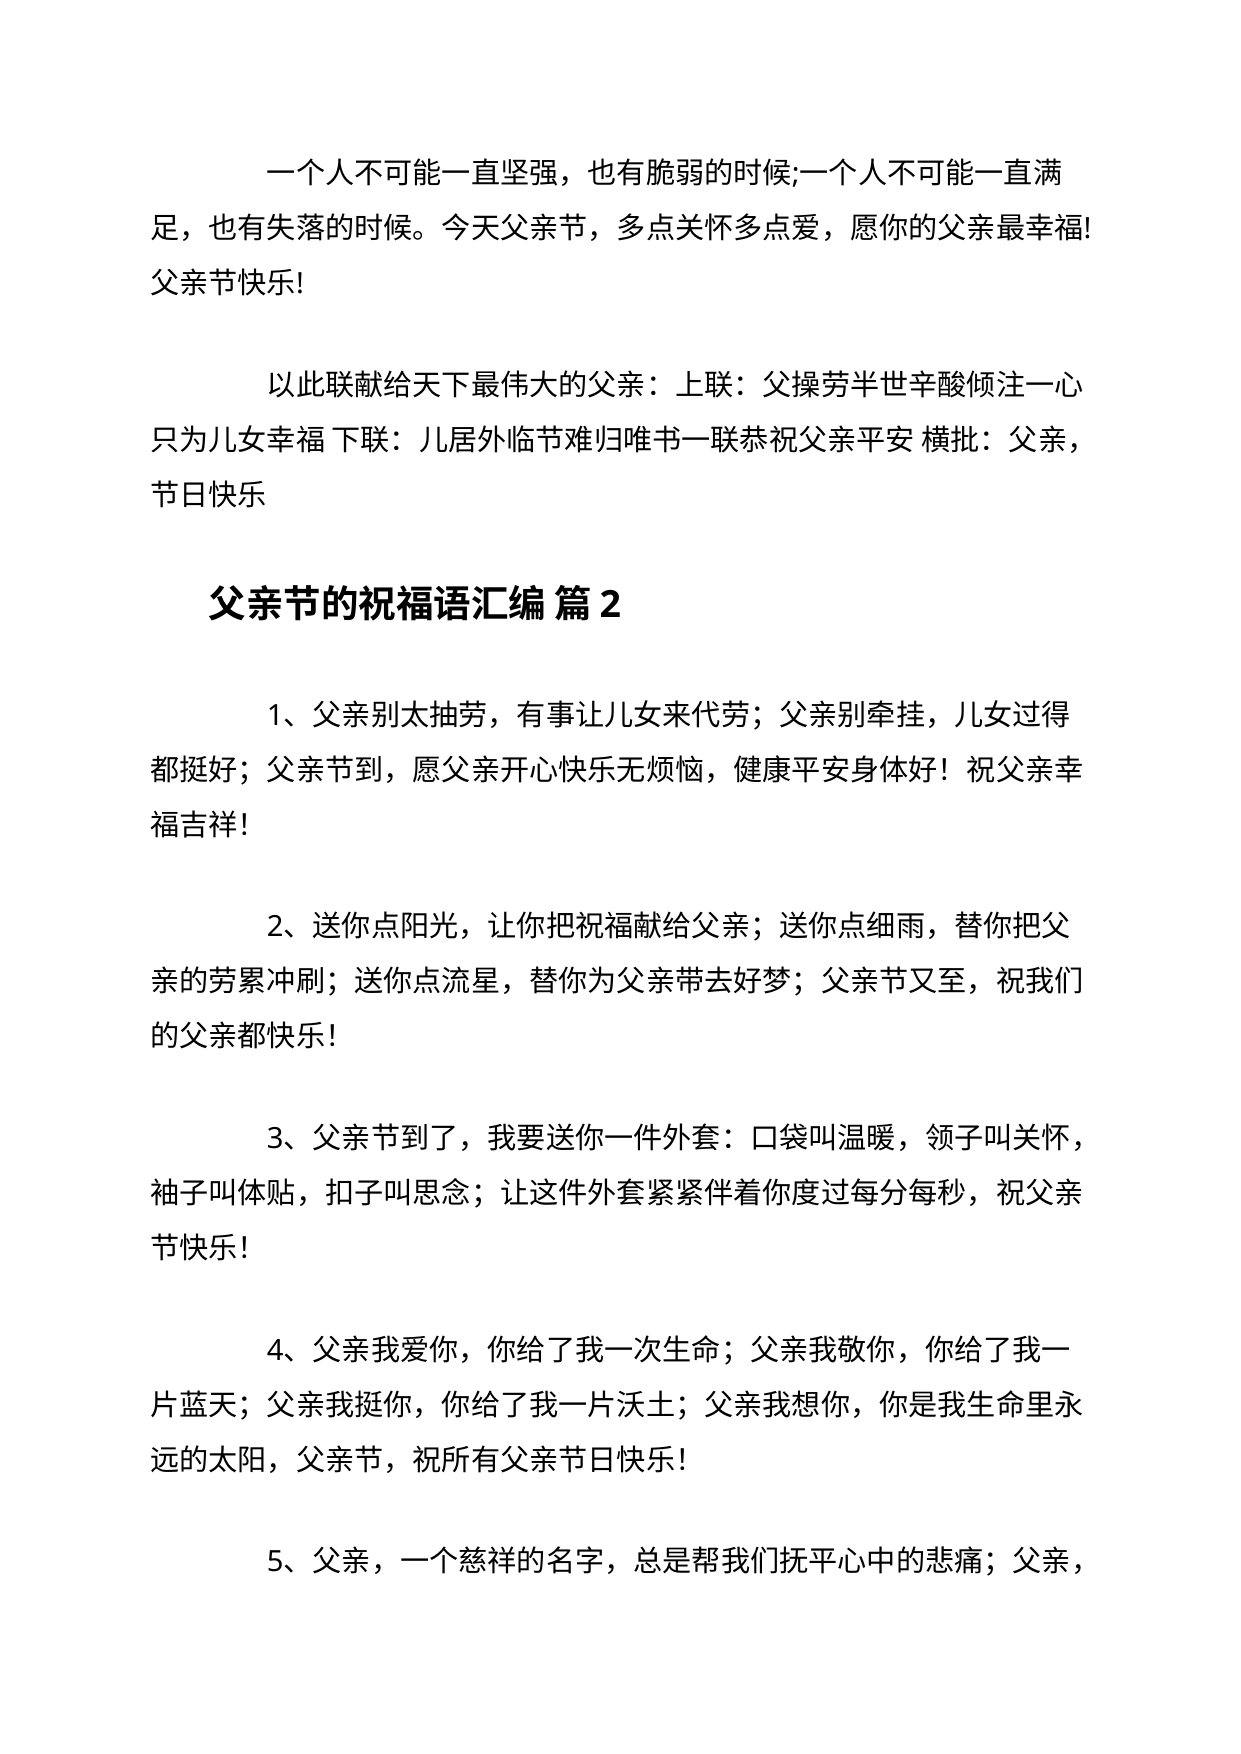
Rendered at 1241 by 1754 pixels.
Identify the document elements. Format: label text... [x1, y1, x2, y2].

text 以此联献给天下最伟大的父亲：上联：父操劳半世辛酸倾注一心只为儿女幸福 下联：儿居外临节难归唯书一联恭祝父亲平安 横批：父亲，节日快乐 [150, 362, 1090, 514]
text 2、送你点阳光，让你把祝福献给父亲；送你点细雨，替你把父亲的劳累冲刷；送你点流星，替你为父亲带去好梦；父亲节又至，祝我们的父亲都快乐！ [150, 903, 1090, 1055]
text 一个人不可能一直坚强，也有脆弱的时候;一个人不可能一直满足，也有失落的时候。今天父亲节，多点关怀多点爱，愿你的父亲最幸福!父亲节快乐! [150, 150, 1090, 302]
text 3、父亲节到了，我要送你一件外套：口袋叫温暖，领子叫关怀，袖子叫体贴，扣子叫思念；让这件外套紧紧伴着你度过每分每秒，祝父亲节快乐！ [150, 1114, 1090, 1267]
text 父亲节的祝福语汇编 篇2 [150, 573, 1090, 628]
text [150, 1538, 1090, 1580]
text 1、父亲别太抽劳，有事让儿女来代劳；父亲别牵挂，儿女过得都挺好；父亲节到，愿父亲开心快乐无烦恼，健康平安身体好！祝父亲幸福吉祥！ [150, 691, 1090, 843]
text 4、父亲我爱你，你给了我一次生命；父亲我敬你，你给了我一片蓝天；父亲我挺你，你给了我一片沃土；父亲我想你，你是我生命里永远的太阳，父亲节，祝所有父亲节日快乐！ [150, 1326, 1090, 1478]
